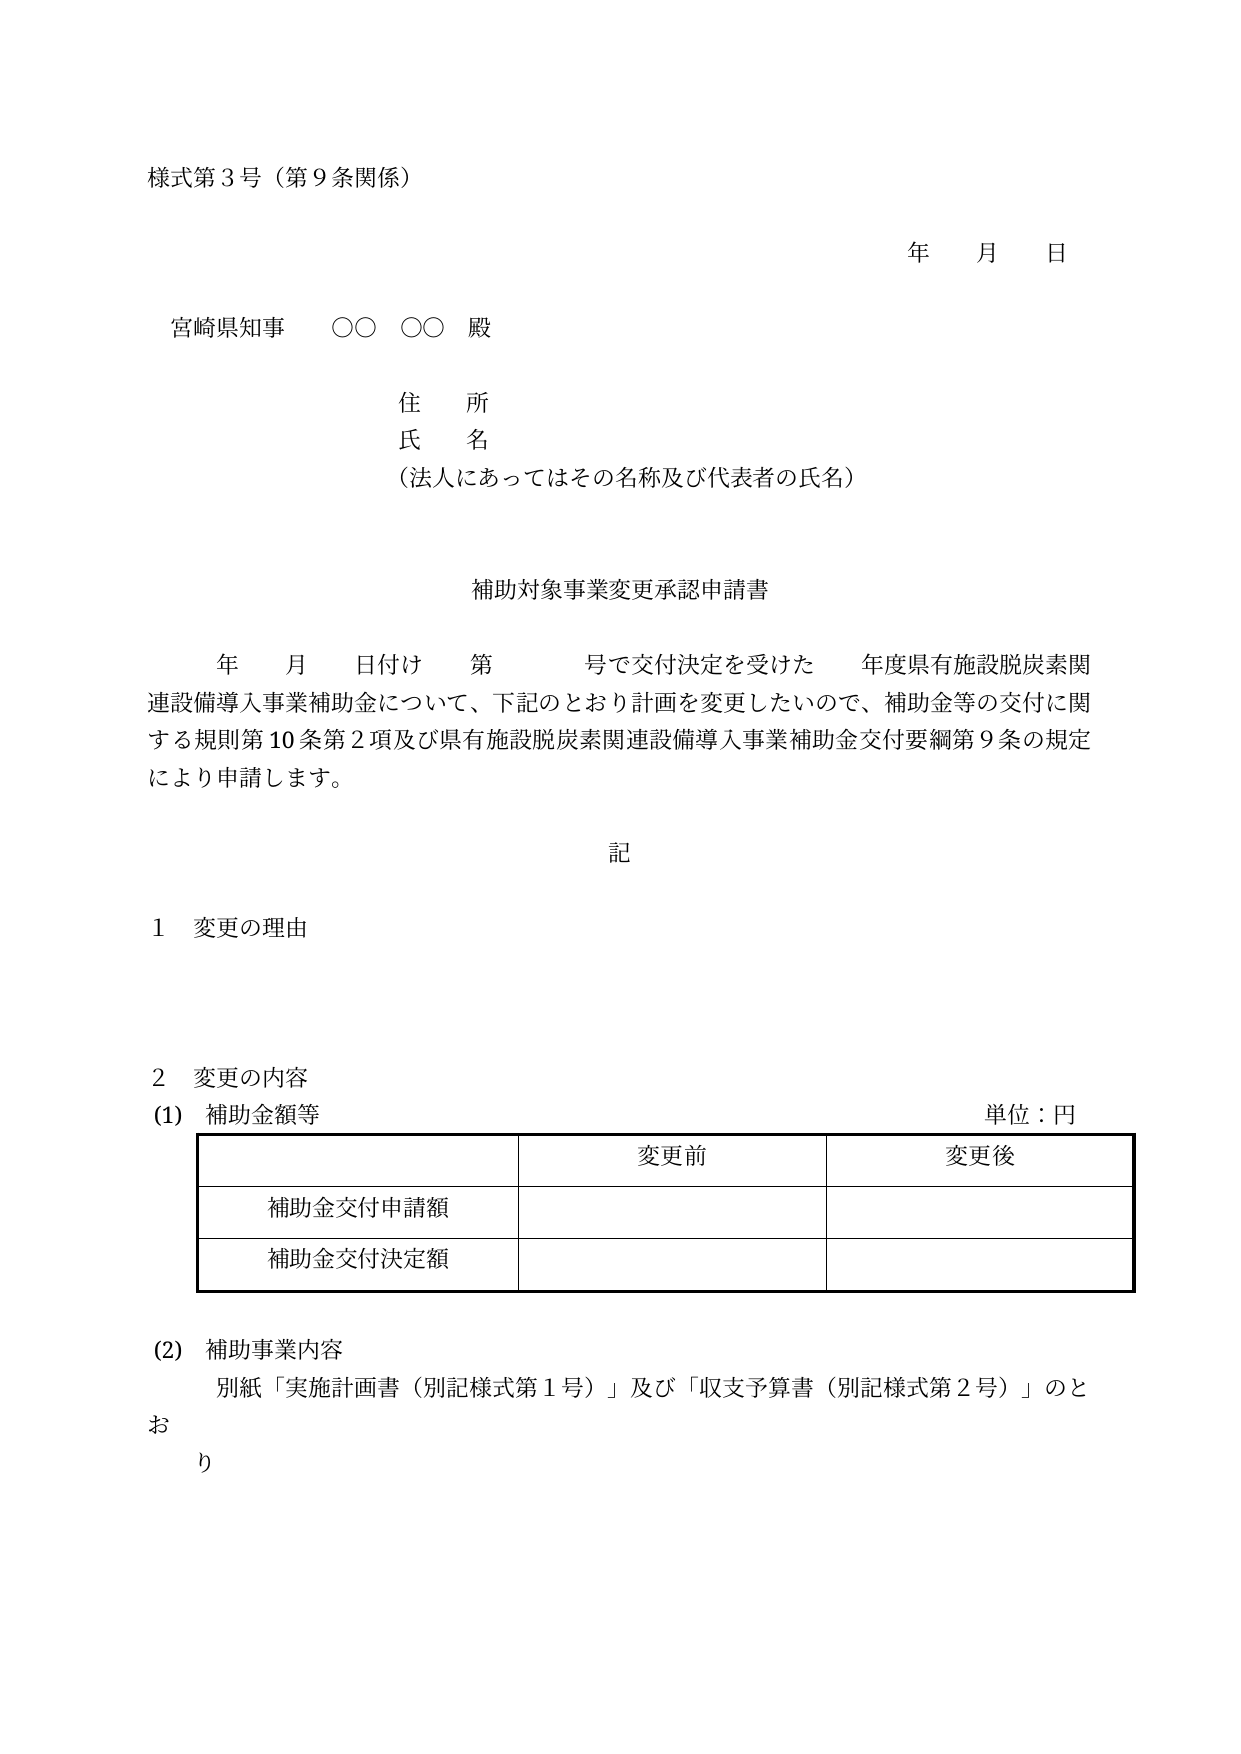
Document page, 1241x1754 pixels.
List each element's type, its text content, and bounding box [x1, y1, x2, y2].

table_cell [519, 1239, 826, 1289]
text 年 月 日付け 第 号で交付決定を受けた 年度県有施設脱炭素関連設備導入事業補助金について、下記のとおり計画を変更したいので、補助金等の交付に関する規則第10条第２項及び県有施設脱炭素関連設備導入事業補助金交付要綱第９条の規定により申請します。 [148, 645, 1092, 795]
text (2) 補助事業内容 [148, 1330, 1092, 1368]
text り [148, 1443, 1092, 1480]
text 別紙「実施計画書（別記様式第１号）」及び「収支予算書（別記様式第２号）」のとお [148, 1368, 1092, 1443]
text １ 変更の理由 [148, 907, 1092, 945]
table_header 変更後 [827, 1136, 1132, 1186]
table_cell 補助金交付申請額 [199, 1187, 518, 1238]
text 補助対象事業変更承認申請書 [216, 570, 1024, 607]
text 年 月 日 [148, 232, 1068, 270]
text 様式第３号（第９条関係） [148, 157, 1092, 195]
text 住 所 [148, 382, 1092, 420]
text 記 [148, 832, 1092, 870]
text ２ 変更の内容 [148, 1057, 1092, 1095]
table_cell [827, 1187, 1132, 1238]
table_cell [519, 1187, 826, 1238]
table_cell 補助金交付決定額 [199, 1239, 518, 1289]
text 氏 名 [148, 420, 1092, 457]
table_cell [827, 1239, 1132, 1289]
text 宮崎県知事 ○○ ○○ 殿 [148, 307, 1092, 345]
table_header 変更前 [519, 1136, 826, 1186]
table_header [199, 1136, 518, 1186]
text (1) 補助金額等 単位：円 [148, 1095, 1092, 1132]
text （法人にあってはその名称及び代表者の氏名） [148, 457, 1092, 495]
